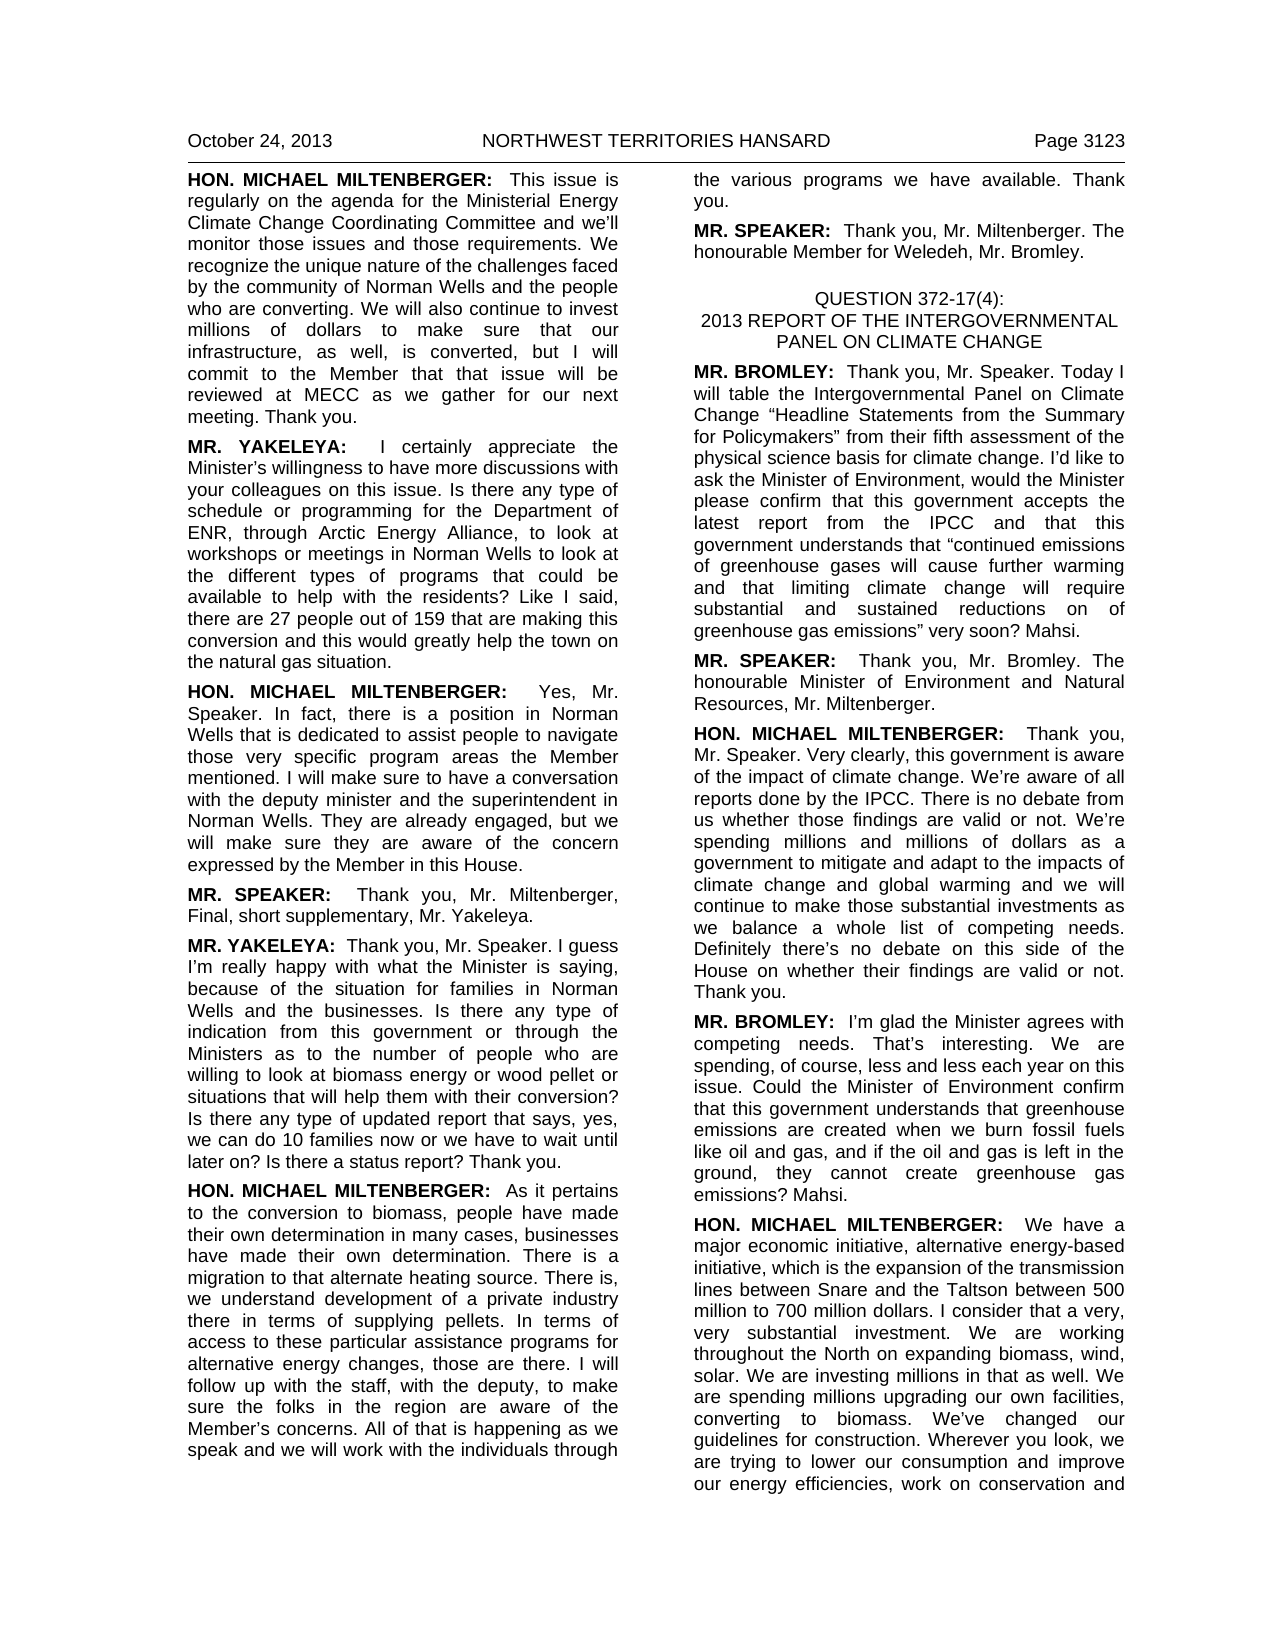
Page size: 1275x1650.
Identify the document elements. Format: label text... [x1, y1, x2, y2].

text MR. BROMLEY: I’m glad the Minister agrees with competing needs. That’s interesting. We are spending, of course, less and less each year on this issue. Could the Minister of Environment confirm that this government understands that greenhouse emissions are created when we burn fossil fuels like oil and gas, and if the oil and gas is left in the ground, they cannot create greenhouse gas emissions? Mahsi. [694, 1011, 1125, 1205]
text HON. MICHAEL MILTENBERGER: Thank you, Mr. Speaker. Very clearly, this government is aware of the impact of climate change. We’re aware of all reports done by the IPCC. There is no debate from us whether those findings are valid or not. We’re spending millions and millions of dollars as a government to mitigate and adapt to the impacts of climate change and global warming and we will continue to make those substantial investments as we balance a whole list of competing needs. Definitely there’s no debate on this side of the House on whether their findings are valid or not. Thank you. [694, 723, 1125, 1003]
text MR. SPEAKER: Thank you, Mr. Miltenberger, Final, short supplementary, Mr. Yakeleya. [187, 883, 619, 926]
subtitle QUESTION 372-17(4): 2013 REPORT OF THE INTERGOVERNMENTAL PANEL ON CLIMATE CHANGE [694, 288, 1125, 353]
text HON. MICHAEL MILTENBERGER: As it pertains to the conversion to biomass, people have made their own determination in many cases, businesses have made their own determination. There is a migration to that alternate heating source. There is, we understand development of a private industry there in terms of supplying pellets. In terms of access to these particular assistance programs for alternative energy changes, those are there. I will follow up with the staff, with the deputy, to make sure the folks in the region are aware of the Member’s concerns. All of that is happening as we speak and we will work with the individuals through the various programs we have available. Thank you. [187, 1180, 619, 1461]
text MR. YAKELEYA: Thank you, Mr. Speaker. I guess I’m really happy with what the Minister is saying, because of the situation for families in Norman Wells and the businesses. Is there any type of indication from this government or through the Ministers as to the number of people who are willing to look at biomass energy or wood pellet or situations that will help them with their conversion? Is there any type of updated report that says, yes, we can do 10 families now or we have to wait until later on? Is there a status report? Thank you. [187, 935, 619, 1172]
text HON. MICHAEL MILTENBERGER: Yes, Mr. Speaker. In fact, there is a position in Norman Wells that is dedicated to assist people to navigate those very specific program areas the Member mentioned. I will make sure to have a conversation with the deputy minister and the superintendent in Norman Wells. They are already engaged, but we will make sure they are aware of the concern expressed by the Member in this House. [187, 681, 619, 875]
text MR. SPEAKER: Thank you, Mr. Miltenberger. The honourable Member for Weledeh, Mr. Bromley. [694, 220, 1125, 263]
text HON. MICHAEL MILTENBERGER: This issue is regularly on the agenda for the Ministerial Energy Climate Change Coordinating Committee and we’ll monitor those issues and those requirements. We recognize the unique nature of the challenges faced by the community of Norman Wells and the people who are converting. We will also continue to invest millions of dollars to make sure that our infrastructure, as well, is converted, but I will commit to the Member that that issue will be reviewed at MECC as we gather for our next meeting. Thank you. [187, 168, 619, 427]
text MR. BROMLEY: Thank you, Mr. Speaker. Today I will table the Intergovernmental Panel on Climate Change “Headline Statements from the Summary for Policymakers” from their fifth assessment of the physical science basis for climate change. I’d like to ask the Minister of Environment, would the Minister please confirm that this government accepts the latest report from the IPCC and that this government understands that “continued emissions of greenhouse gases will cause further warming and that limiting climate change will require substantial and sustained reductions on of greenhouse gas emissions” very soon? Mahsi. [694, 361, 1125, 641]
text MR. YAKELEYA: I certainly appreciate the Minister’s willingness to have more discussions with your colleagues on this issue. Is there any type of schedule or programming for the Department of ENR, through Arctic Energy Alliance, to look at workshops or meetings in Norman Wells to look at the different types of programs that could be available to help with the residents? Like I said, there are 27 people out of 159 that are making this conversion and this would greatly help the town on the natural gas situation. [187, 435, 619, 673]
text MR. SPEAKER: Thank you, Mr. Bromley. The honourable Minister of Environment and Natural Resources, Mr. Miltenberger. [694, 649, 1125, 714]
